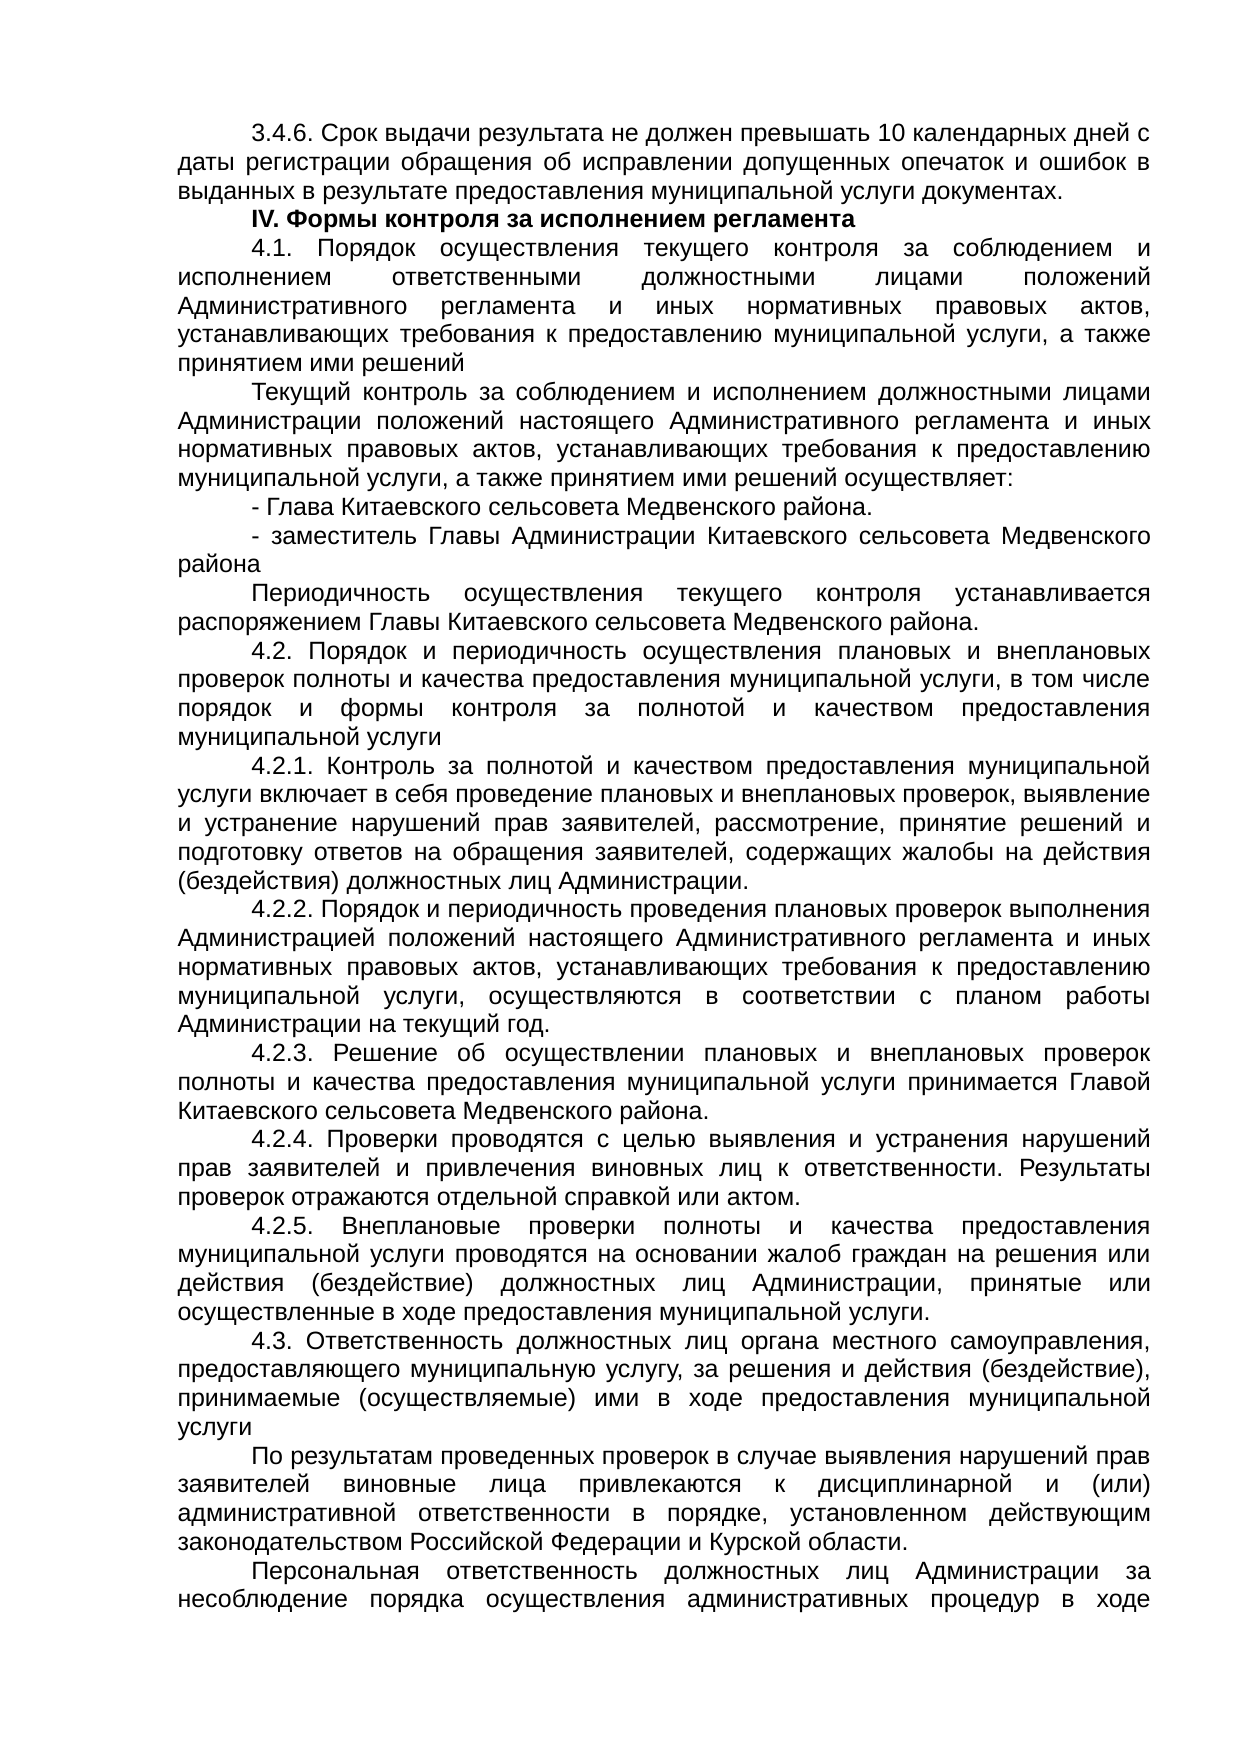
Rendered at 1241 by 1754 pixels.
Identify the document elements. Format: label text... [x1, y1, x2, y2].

text 3.4.6. Срок выдачи результата не должен превышать 10 календарных дней с даты регистрации обращения об исправлении допущенных опечаток и ошибок в выданных в результате предоставления муниципальной услуги документах. [177, 118, 1152, 204]
text Текущий контроль за соблюдением и исполнением должностными лицами Администрации положений настоящего Административного регламента и иных нормативных правовых актов, устанавливающих требования к предоставлению муниципальной услуги, а также принятием ими решений осуществляет: [177, 377, 1152, 492]
text 4.2.3. Решение об осуществлении плановых и внеплановых проверок полноты и качества предоставления муниципальной услуги принимается Главой Китаевского сельсовета Медвенского района. [177, 1038, 1152, 1124]
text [177, 1556, 1152, 1613]
text 4.2.1. Контроль за полнотой и качеством предоставления муниципальной услуги включает в себя проведение плановых и внеплановых проверок, выявление и устранение нарушений прав заявителей, рассмотрение, принятие решений и подготовку ответов на обращения заявителей, содержащих жалобы на действия (бездействия) должностных лиц Администрации. [177, 751, 1152, 894]
text - заместитель Главы Администрации Китаевского сельсовета Медвенского района [177, 521, 1152, 578]
text 4.2. Порядок и периодичность осуществления плановых и внеплановых проверок полноты и качества предоставления муниципальной услуги, в том числе порядок и формы контроля за полнотой и качеством предоставления муниципальной услуги [177, 636, 1152, 751]
text 4.2.5. Внеплановые проверки полноты и качества предоставления муниципальной услуги проводятся на основании жалоб граждан на решения или действия (бездействие) должностных лиц Администрации, принятые или осуществленные в ходе предоставления муниципальной услуги. [177, 1211, 1152, 1326]
text 4.3. Ответственность должностных лиц органа местного самоуправления, предоставляющего муниципальную услугу, за решения и действия (бездействие), принимаемые (осуществляемые) ими в ходе предоставления муниципальной услуги [177, 1326, 1152, 1441]
text 4.1. Порядок осуществления текущего контроля за соблюдением и исполнением ответственными должностными лицами положений Административного регламента и иных нормативных правовых актов, устанавливающих требования к предоставлению муниципальной услуги, а также принятием ими решений [177, 233, 1152, 377]
text 4.2.4. Проверки проводятся с целью выявления и устранения нарушений прав заявителей и привлечения виновных лиц к ответственности. Результаты проверок отражаются отдельной справкой или актом. [177, 1124, 1152, 1211]
text По результатам проведенных проверок в случае выявления нарушений прав заявителей виновные лица привлекаются к дисциплинарной и (или) административной ответственности в порядке, установленном действующим законодательством Российской Федерации и Курской области. [177, 1441, 1152, 1556]
text IV. Формы контроля за исполнением регламента [177, 204, 1152, 233]
text Периодичность осуществления текущего контроля устанавливается распоряжением Главы Китаевского сельсовета Медвенского района. [177, 578, 1152, 636]
text 4.2.2. Порядок и периодичность проведения плановых проверок выполнения Администрацией положений настоящего Административного регламента и иных нормативных правовых актов, устанавливающих требования к предоставлению муниципальной услуги, осуществляются в соответствии с планом работы Администрации на текущий год. [177, 894, 1152, 1038]
text - Глава Китаевского сельсовета Медвенского района. [177, 492, 1152, 521]
